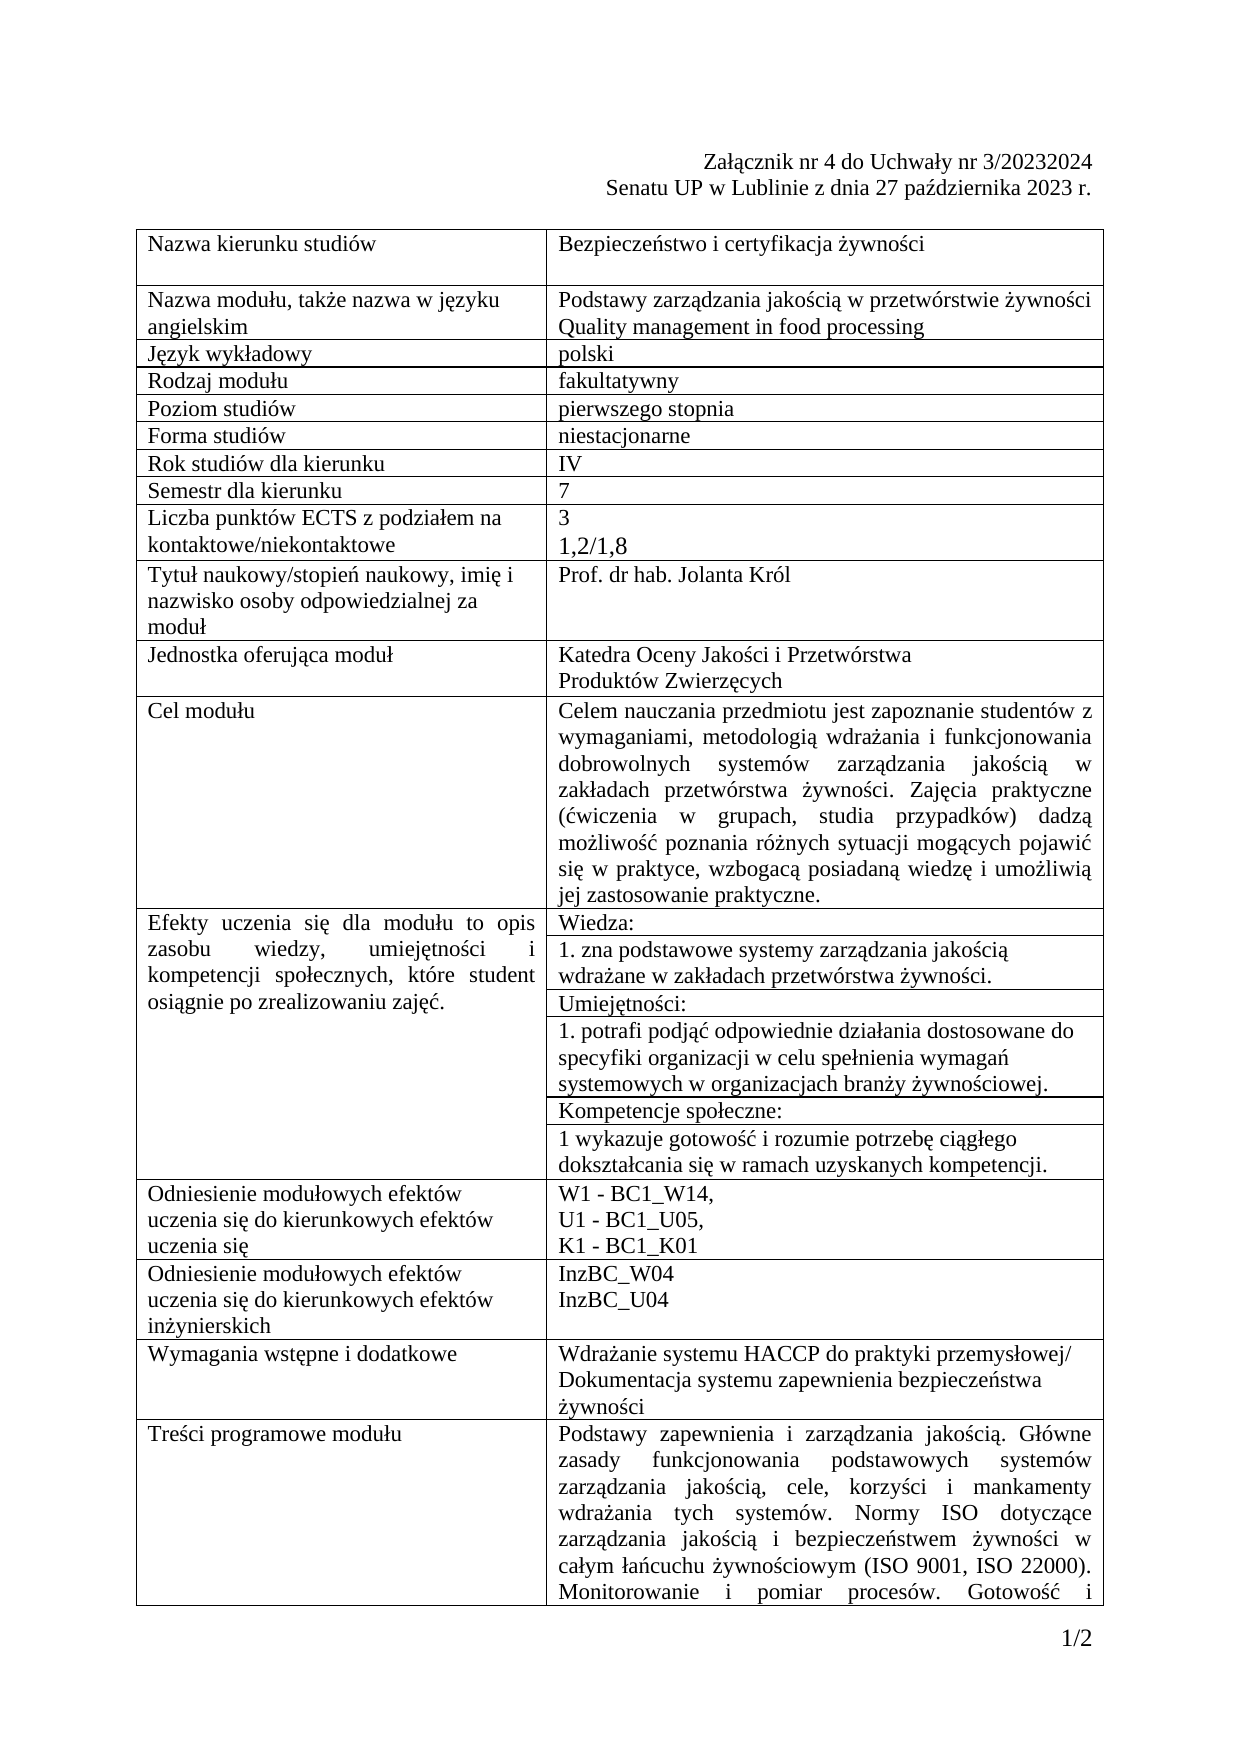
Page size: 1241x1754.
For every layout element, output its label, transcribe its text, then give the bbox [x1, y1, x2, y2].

table_cell Nazwa modułu, także nazwa w języku angielskim [137, 286, 546, 339]
table_cell polski [547, 340, 1103, 366]
table_cell 1 wykazuje gotowość i rozumie potrzebę ciągłego dokształcania się w ramach uzyskanych kompetencji. [547, 1125, 1103, 1179]
table_cell Katedra Oceny Jakości i Przetwórstwa Produktów Zwierzęcych [547, 641, 1103, 696]
text Załącznik nr 4 do Uchwały nr 3/20232024 [148, 148, 1092, 174]
table_cell fakultatywny [547, 368, 1103, 394]
table_header Bezpieczeństwo i certyfikacja żywności [547, 230, 1103, 285]
table_cell Liczba punktów ECTS z podziałem na kontaktowe/niekontaktowe [137, 505, 546, 559]
table_cell Rok studiów dla kierunku [137, 450, 546, 476]
table_cell Cel modułu [137, 697, 546, 908]
table_cell Prof. dr hab. Jolanta Król [547, 561, 1103, 640]
table_cell 3 1,2/1,8 [547, 505, 1103, 559]
table_cell Umiejętności: [547, 990, 1103, 1016]
table_cell Semestr dla kierunku [137, 477, 546, 503]
table_cell Efekty uczenia się dla modułu to opis zasobu wiedzy, umiejętności i kompetencji społecznych, które student osiągnie po zrealizowaniu zajęć. [137, 909, 546, 1179]
table_cell Celem nauczania przedmiotu jest zapoznanie studentów z wymaganiami, metodologią wdrażania i funkcjonowania dobrowolnych systemów zarządzania jakością w zakładach przetwórstwa żywności. Zajęcia praktyczne (ćwiczenia w grupach, studia przypadków) dadzą możliwość poznania różnych sytuacji mogących pojawić się w praktyce, wzbogacą posiadaną wiedzę i umożliwią jej zastosowanie praktyczne. [547, 697, 1103, 908]
table_cell IV [547, 450, 1103, 476]
table_cell Wymagania wstępne i dodatkowe [137, 1340, 546, 1419]
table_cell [137, 1420, 546, 1604]
table_cell InzBC_W04 InzBC_U04 [547, 1260, 1103, 1339]
table_cell Wiedza: [547, 909, 1103, 935]
table_cell Podstawy zarządzania jakością w przetwórstwie żywności Quality management in food processing [547, 286, 1103, 339]
table_cell Jednostka oferująca moduł [137, 641, 546, 696]
table_cell 7 [547, 477, 1103, 503]
table_header Nazwa kierunku studiów [137, 230, 546, 285]
table_cell 1. zna podstawowe systemy zarządzania jakością wdrażane w zakładach przetwórstwa żywności. [547, 936, 1103, 989]
table_cell W1 - BC1_W14, U1 - BC1_U05, K1 - BC1_K01 [547, 1180, 1103, 1259]
table_cell Odniesienie modułowych efektów uczenia się do kierunkowych efektów uczenia się [137, 1180, 546, 1259]
table_cell Forma studiów [137, 422, 546, 449]
table_cell Wdrażanie systemu HACCP do praktyki przemysłowej/ Dokumentacja systemu zapewnienia bezpieczeństwa żywności [547, 1340, 1103, 1419]
table_cell Rodzaj modułu [137, 368, 546, 394]
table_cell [547, 1420, 1103, 1604]
table_cell Kompetencje społeczne: [547, 1098, 1103, 1124]
table_cell Tytuł naukowy/stopień naukowy, imię i nazwisko osoby odpowiedzialnej za moduł [137, 561, 546, 640]
table_cell Poziom studiów [137, 395, 546, 421]
text Senatu UP w Lublinie z dnia 27 października 2023 r. [148, 174, 1092, 200]
table_cell 1. potrafi podjąć odpowiednie działania dostosowane do specyfiki organizacji w celu spełnienia wymagań systemowych w organizacjach branży żywnościowej. [547, 1017, 1103, 1096]
table_cell pierwszego stopnia [547, 395, 1103, 421]
table_cell Odniesienie modułowych efektów uczenia się do kierunkowych efektów inżynierskich [137, 1260, 546, 1339]
table_cell niestacjonarne [547, 422, 1103, 449]
table_cell Język wykładowy [137, 340, 546, 366]
